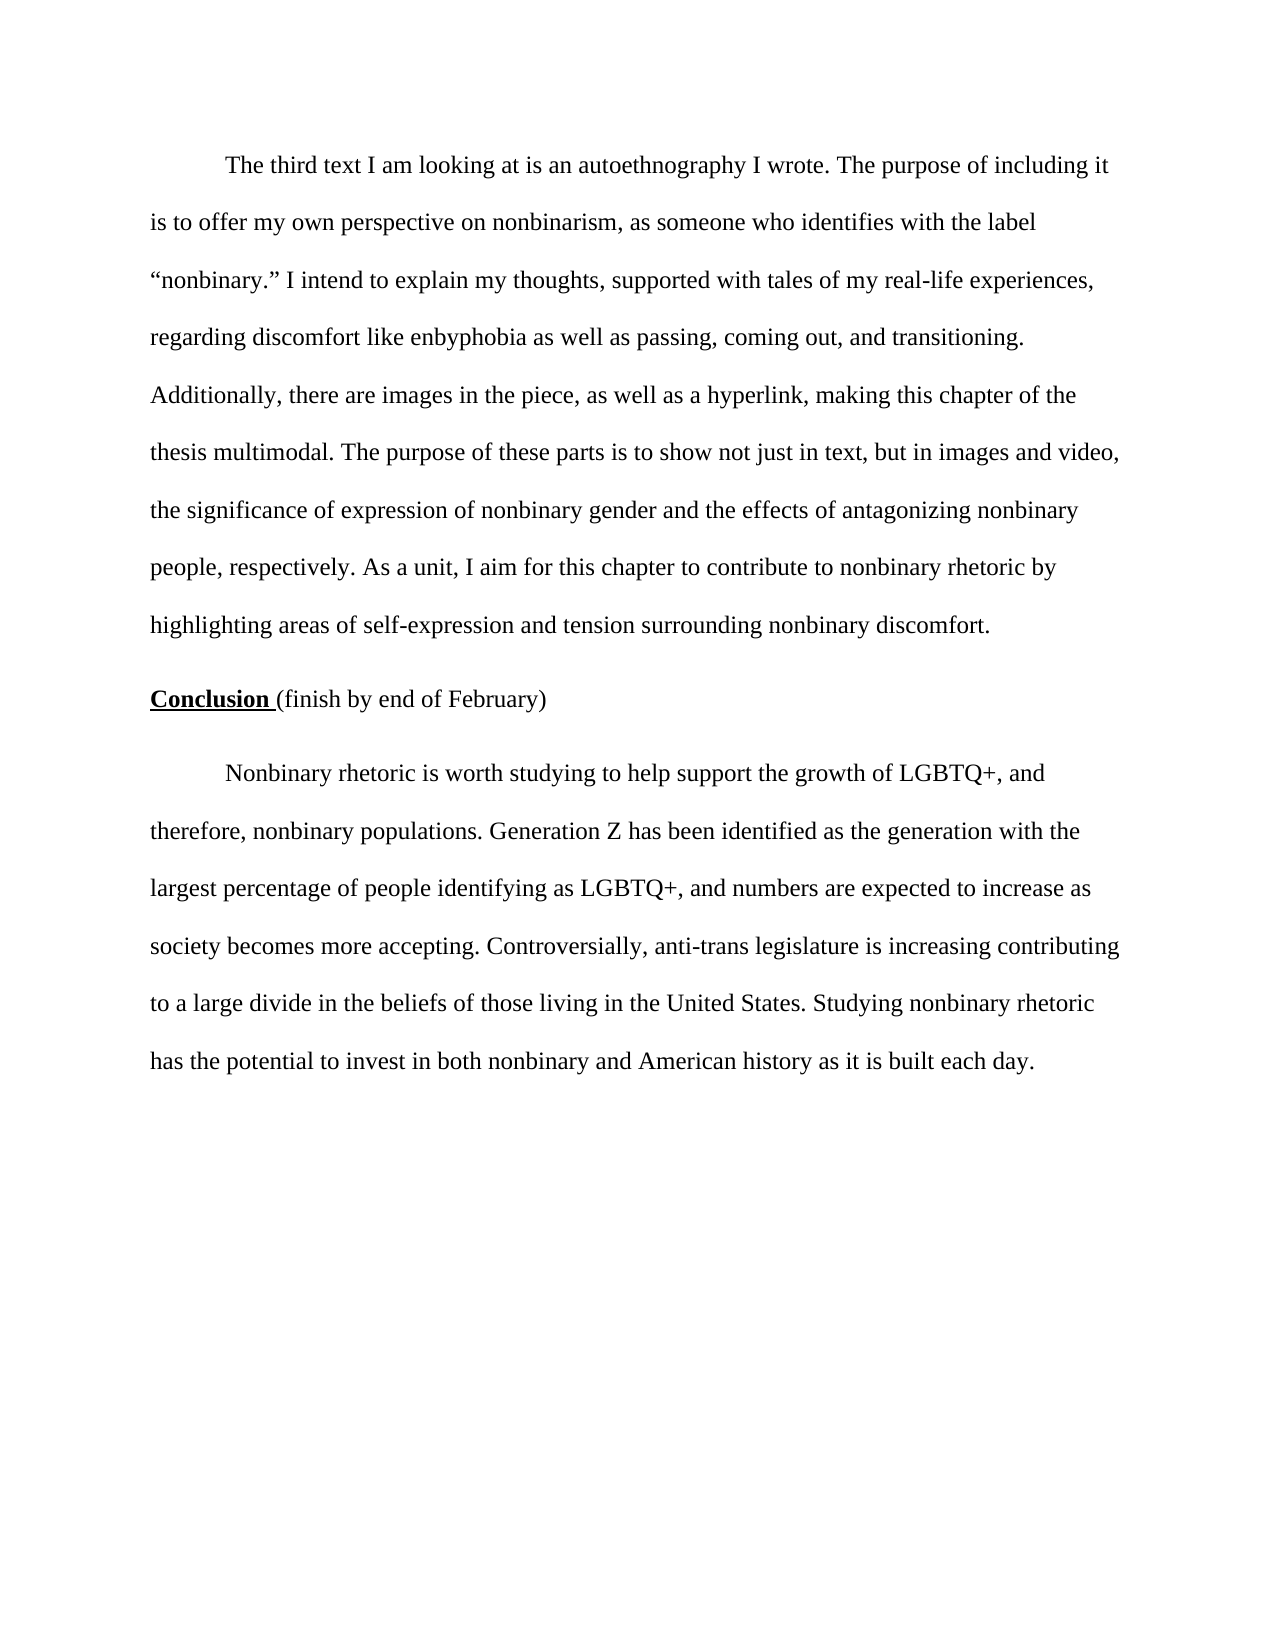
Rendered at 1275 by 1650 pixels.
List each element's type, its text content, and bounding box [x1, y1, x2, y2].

text The third text I am looking at is an autoethnography I wrote. The purpose of including it is to offer my own perspective on nonbinarism, as someone who identifies with the label “nonbinary.” I intend to explain my thoughts, supported with tales of my real-life experiences, regarding discomfort like enbyphobia as well as passing, coming out, and transitioning. Additionally, there are images in the piece, as well as a hyperlink, making this chapter of the thesis multimodal. The purpose of these parts is to show not just in text, but in images and video, the significance of expression of nonbinary gender and the effects of antagonizing nonbinary people, respectively. As a unit, I aim for this chapter to contribute to nonbinary rhetoric by highlighting areas of self-expression and tension surrounding nonbinary discomfort. [150, 150, 1125, 639]
text Conclusion (finish by end of February) [150, 684, 1125, 713]
text Nonbinary rhetoric is worth studying to help support the growth of LGBTQ+, and therefore, nonbinary populations. Generation Z has been identified as the generation with the largest percentage of people identifying as LGBTQ+, and numbers are expected to increase as society becomes more accepting. Controversially, anti-trans legislature is increasing contributing to a large divide in the beliefs of those living in the United States. Studying nonbinary rhetoric has the potential to invest in both nonbinary and American history as it is built each day. [150, 758, 1125, 1074]
